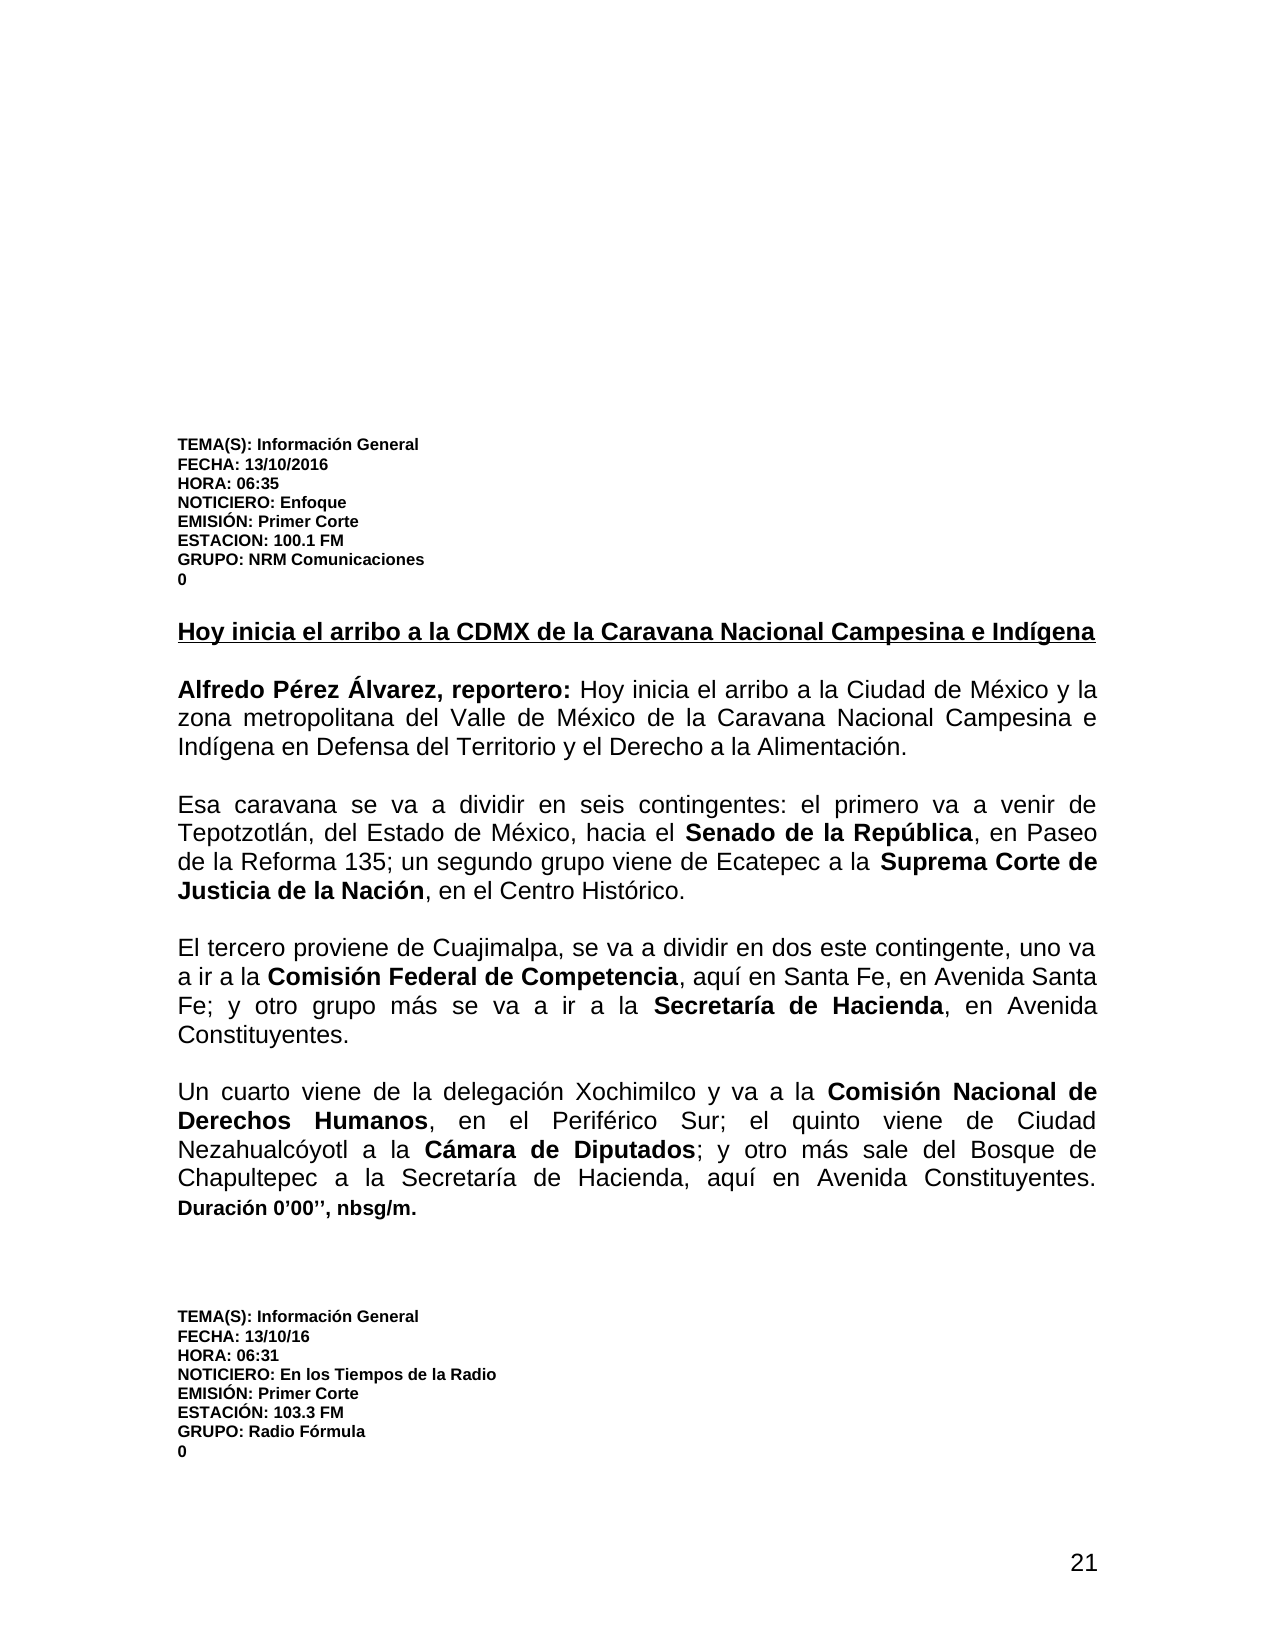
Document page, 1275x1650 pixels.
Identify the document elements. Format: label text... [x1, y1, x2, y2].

text Alfredo Pérez Álvarez, reportero: Hoy inicia el arribo a la Ciudad de México y la zona metropolitana del Valle de México de la Caravana Nacional Campesina e Indígena en Defensa del Territorio y el Derecho a la Alimentación. [177, 675, 1098, 761]
text GRUPO: Radio Fórmula [177, 1422, 1098, 1441]
text EMISIÓN: Primer Corte [177, 1384, 1098, 1403]
text NOTICIERO: Enfoque [177, 493, 1098, 512]
text 0 [177, 1441, 1098, 1461]
text EMISIÓN: Primer Corte [177, 512, 1098, 531]
text HORA: 06:35 [177, 473, 1098, 493]
text FECHA: 13/10/16 [177, 1326, 1098, 1346]
text Hoy inicia el arribo a la CDMX de la Caravana Nacional Campesina e Indígena [177, 617, 1098, 646]
text TEMA(S): Información General [177, 435, 1098, 454]
text Un cuarto viene de la delegación Xochimilco y va a la Comisión Nacional de Derechos Humanos, en el Periférico Sur; el quinto viene de Ciudad Nezahualcóyotl a la Cámara de Diputados; y otro más sale del Bosque de Chapultepec a la Secretaría de Hacienda, aquí en Avenida Constituyentes. Duración 0’00’’, nbsg/m. [177, 1077, 1098, 1221]
text 0 [177, 569, 1098, 588]
text NOTICIERO: En los Tiempos de la Radio [177, 1365, 1098, 1384]
text Esa caravana se va a dividir en seis contingentes: el primero va a venir de Tepotzotlán, del Estado de México, hacia el Senado de la República, en Paseo de la Reforma 135; un segundo grupo viene de Ecatepec a la Suprema Corte de Justicia de la Nación, en el Centro Histórico. [177, 790, 1098, 905]
text ESTACION: 100.1 FM [177, 531, 1098, 550]
text ESTACIÓN: 103.3 FM [177, 1403, 1098, 1422]
text GRUPO: NRM Comunicaciones [177, 550, 1098, 569]
text FECHA: 13/10/2016 [177, 454, 1098, 473]
text El tercero proviene de Cuajimalpa, se va a dividir en dos este contingente, uno va a ir a la Comisión Federal de Competencia, aquí en Santa Fe, en Avenida Santa Fe; y otro grupo más se va a ir a la Secretaría de Hacienda, en Avenida Constituyentes. [177, 933, 1098, 1048]
text TEMA(S): Información General [177, 1307, 1098, 1326]
text HORA: 06:31 [177, 1346, 1098, 1365]
